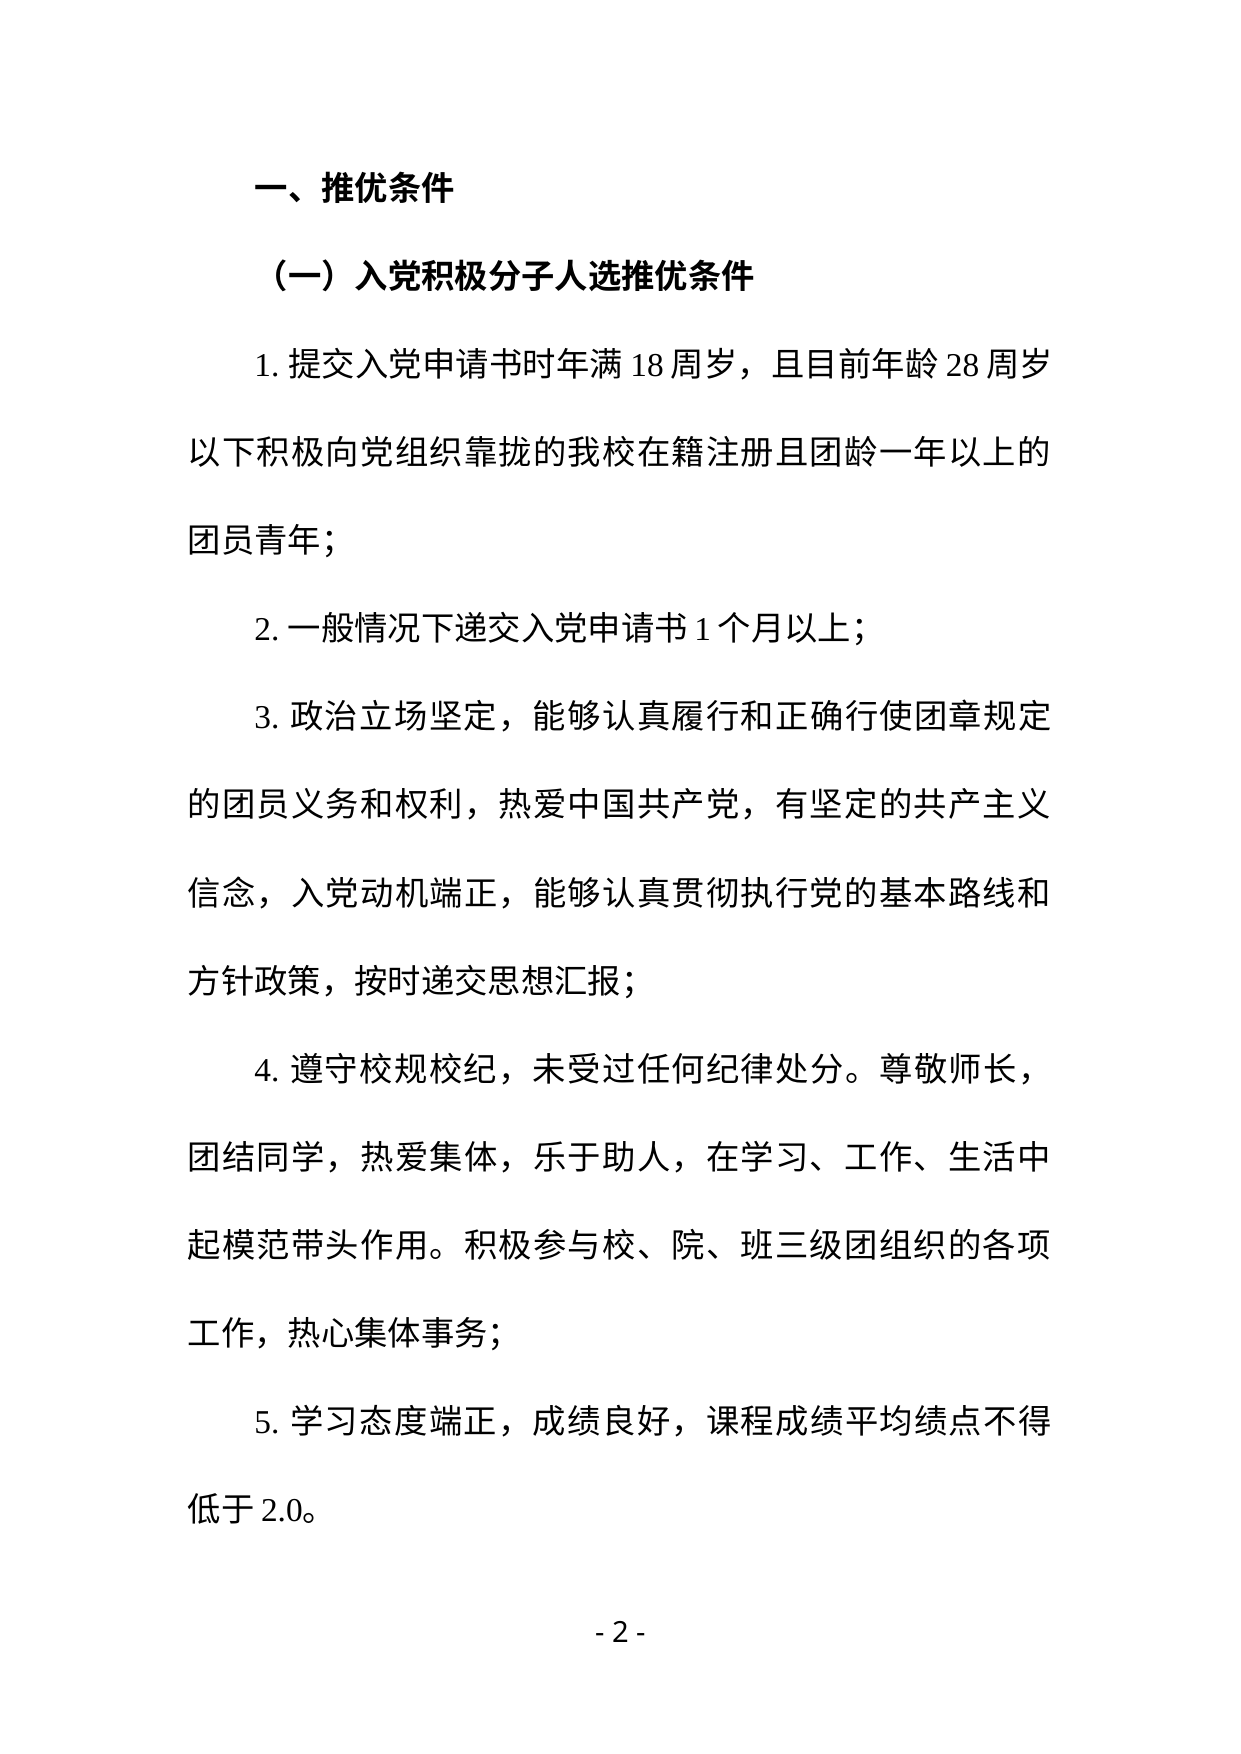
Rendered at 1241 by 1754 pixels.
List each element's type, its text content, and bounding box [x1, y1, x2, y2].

text （一）入党积极分子人选推优条件 [187, 229, 1053, 318]
text 3. 政治立场坚定，能够认真履行和正确行使团章规定的团员义务和权利，热爱中国共产党，有坚定的共产主义信念，入党动机端正，能够认真贯彻执行党的基本路线和方针政策，按时递交思想汇报； [187, 670, 1053, 1023]
text 4. 遵守校规校纪，未受过任何纪律处分。尊敬师长，团结同学，热爱集体，乐于助人，在学习、工作、生活中起模范带头作用。积极参与校、院、班三级团组织的各项工作，热心集体事务； [187, 1023, 1053, 1375]
text 一、推优条件 [187, 141, 1053, 229]
text 5. 学习态度端正，成绩良好，课程成绩平均绩点不得低于2.0。 [187, 1375, 1053, 1551]
text 1. 提交入党申请书时年满18周岁，且目前年龄28周岁以下积极向党组织靠拢的我校在籍注册且团龄一年以上的团员青年； [187, 318, 1053, 582]
text 2. 一般情况下递交入党申请书1个月以上； [187, 582, 1053, 670]
